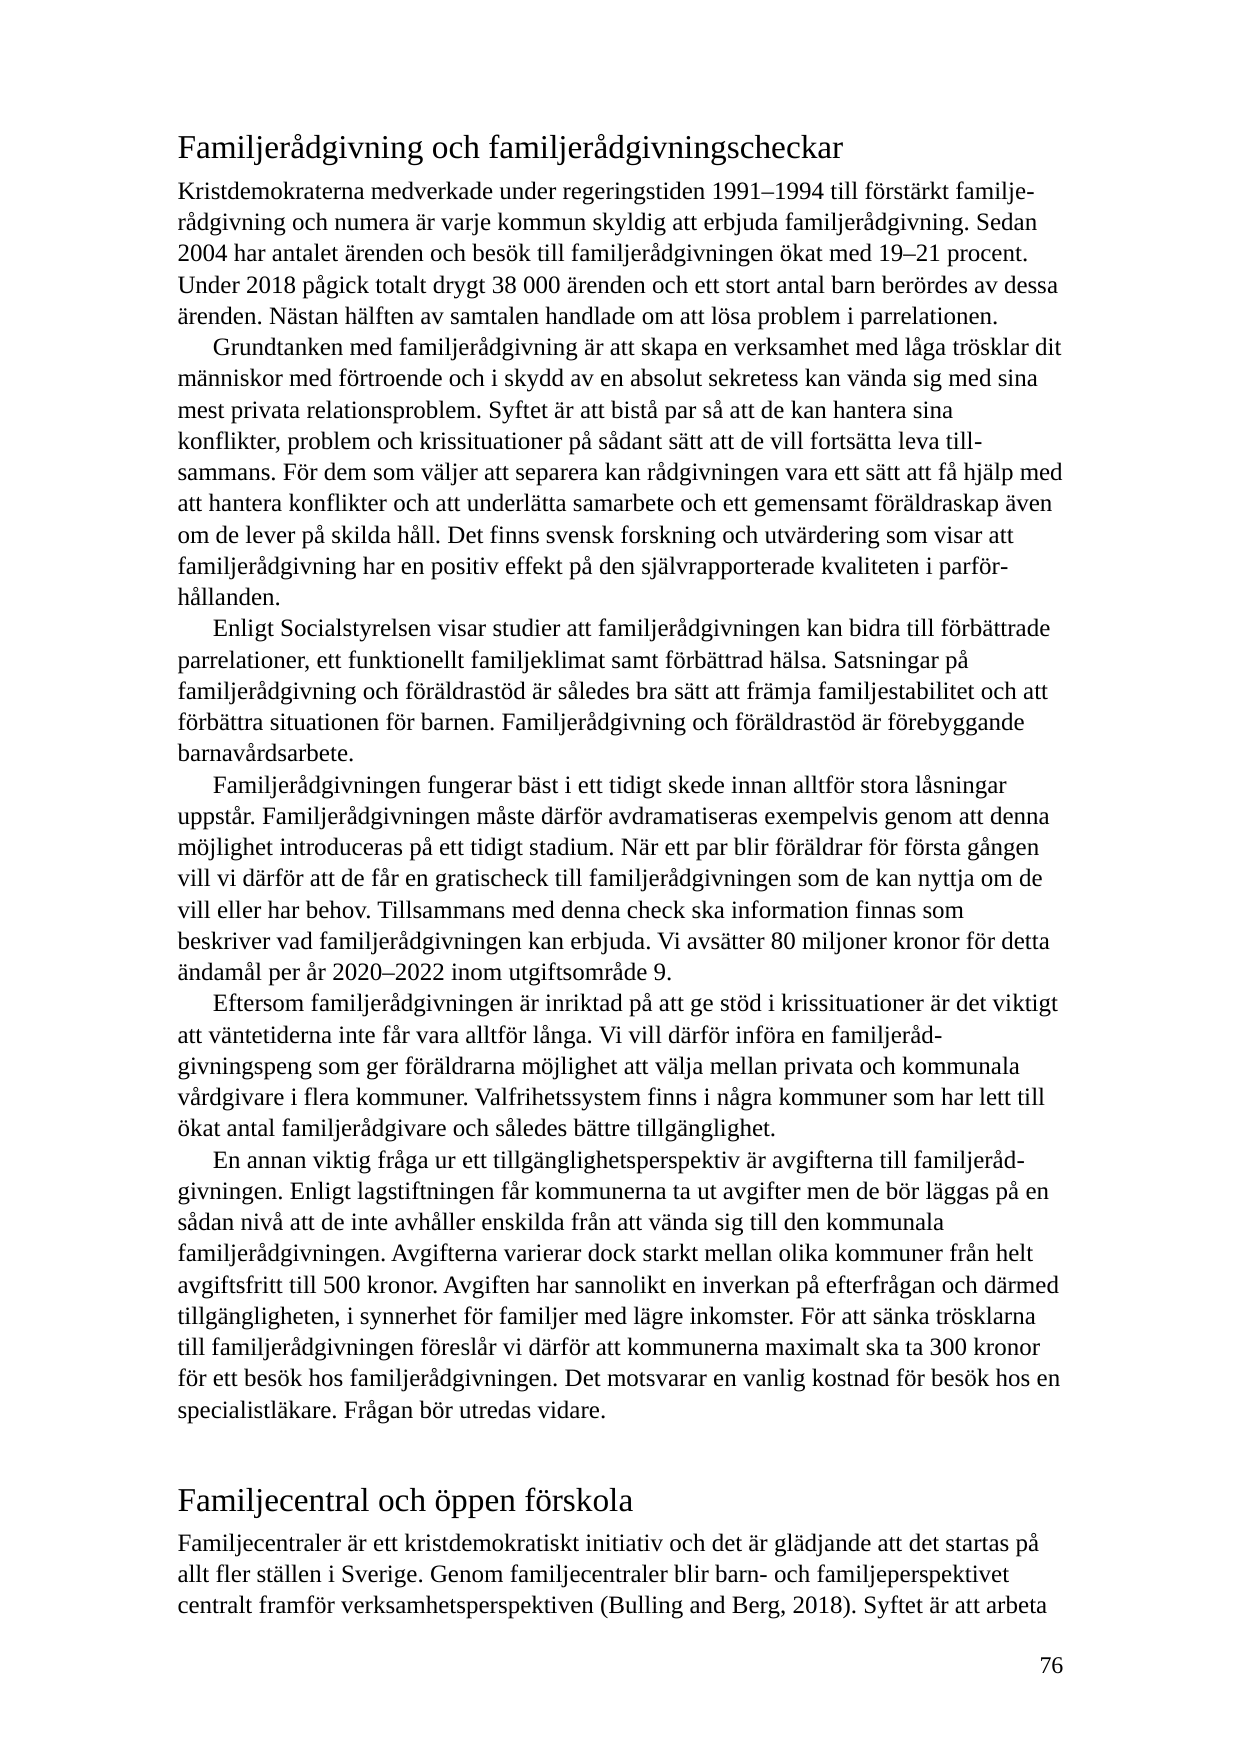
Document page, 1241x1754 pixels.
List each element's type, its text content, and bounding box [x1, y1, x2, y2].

subtitle Familjecentral och öppen förskola [177, 1486, 1063, 1517]
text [177, 1526, 1063, 1619]
text Kristdemokraterna medverkade under regeringstiden 1991–1994 till förstärkt familjerådgivning och numera är varje kommun skyldig att erbjuda familjerådgivning. Sedan 2004 har antalet ärenden och besök till familjerådgivningen ökat med 19–21 procent. Under 2018 pågick totalt drygt 38 000 ärenden och ett stort antal barn berördes av dessa ärenden. Nästan hälften av samtalen handlade om att lösa problem i parrelationen. [177, 173, 1063, 330]
text Familjerådgivningen fungerar bäst i ett tidigt skede innan alltför stora låsningar uppstår. Familjerådgivningen måste därför avdramatiseras exempelvis genom att denna möjlighet introduceras på ett tidigt stadium. När ett par blir föräldrar för första gången vill vi därför att de får en gratischeck till familjerådgivningen som de kan nyttja om de vill eller har behov. Tillsammans med denna check ska information finnas som beskriver vad familjerådgivningen kan erbjuda. Vi avsätter 80 miljoner kronor för detta ändamål per år 2020–2022 inom utgiftsområde 9. [177, 767, 1063, 986]
text Grundtanken med familjerådgivning är att skapa en verksamhet med låga trösklar dit människor med förtroende och i skydd av en absolut sekretess kan vända sig med sina mest privata relationsproblem. Syftet är att bistå par så att de kan hantera sina konflikter, problem och krissituationer på sådant sätt att de vill fortsätta leva tillsammans. För dem som väljer att separera kan rådgivningen vara ett sätt att få hjälp med att hantera konflikter och att underlätta samarbete och ett gemensamt föräldraskap även om de lever på skilda håll. Det finns svensk forskning och utvärdering som visar att familjerådgivning har en positiv effekt på den självrapporterade kvaliteten i parförhållanden. [177, 330, 1063, 611]
text En annan viktig fråga ur ett tillgänglighetsperspektiv är avgifterna till familjerådgivningen. Enligt lagstiftningen får kommunerna ta ut avgifter men de bör läggas på en sådan nivå att de inte avhåller enskilda från att vända sig till den kommunala familjerådgivningen. Avgifterna varierar dock starkt mellan olika kommuner från helt avgiftsfritt till 500 kronor. Avgiften har sannolikt en inverkan på efterfrågan och därmed tillgängligheten, i synnerhet för familjer med lägre inkomster. För att sänka trösklarna till familjerådgivningen föreslår vi därför att kommunerna maximalt ska ta 300 kronor för ett besök hos familjerådgivningen. Det motsvarar en vanlig kostnad för besök hos en specialistläkare. Frågan bör utredas vidare. [177, 1142, 1063, 1423]
text Eftersom familjerådgivningen är inriktad på att ge stöd i krissituationer är det viktigt att väntetiderna inte får vara alltför långa. Vi vill därför införa en familjerådgivningspeng som ger föräldrarna möjlighet att välja mellan privata och kommunala vårdgivare i flera kommuner. Valfrihetssystem finns i några kommuner som har lett till ökat antal familjerådgivare och således bättre tillgänglighet. [177, 986, 1063, 1142]
text Enligt Socialstyrelsen visar studier att familjerådgivningen kan bidra till förbättrade parrelationer, ett funktionellt familjeklimat samt förbättrad hälsa. Satsningar på familjerådgivning och föräldrastöd är således bra sätt att främja familjestabilitet och att förbättra situationen för barnen. Familjerådgivning och föräldrastöd är förebyggande barnavårdsarbete. [177, 611, 1063, 767]
subtitle Familjerådgivning och familjerådgivningscheckar [177, 134, 1063, 165]
